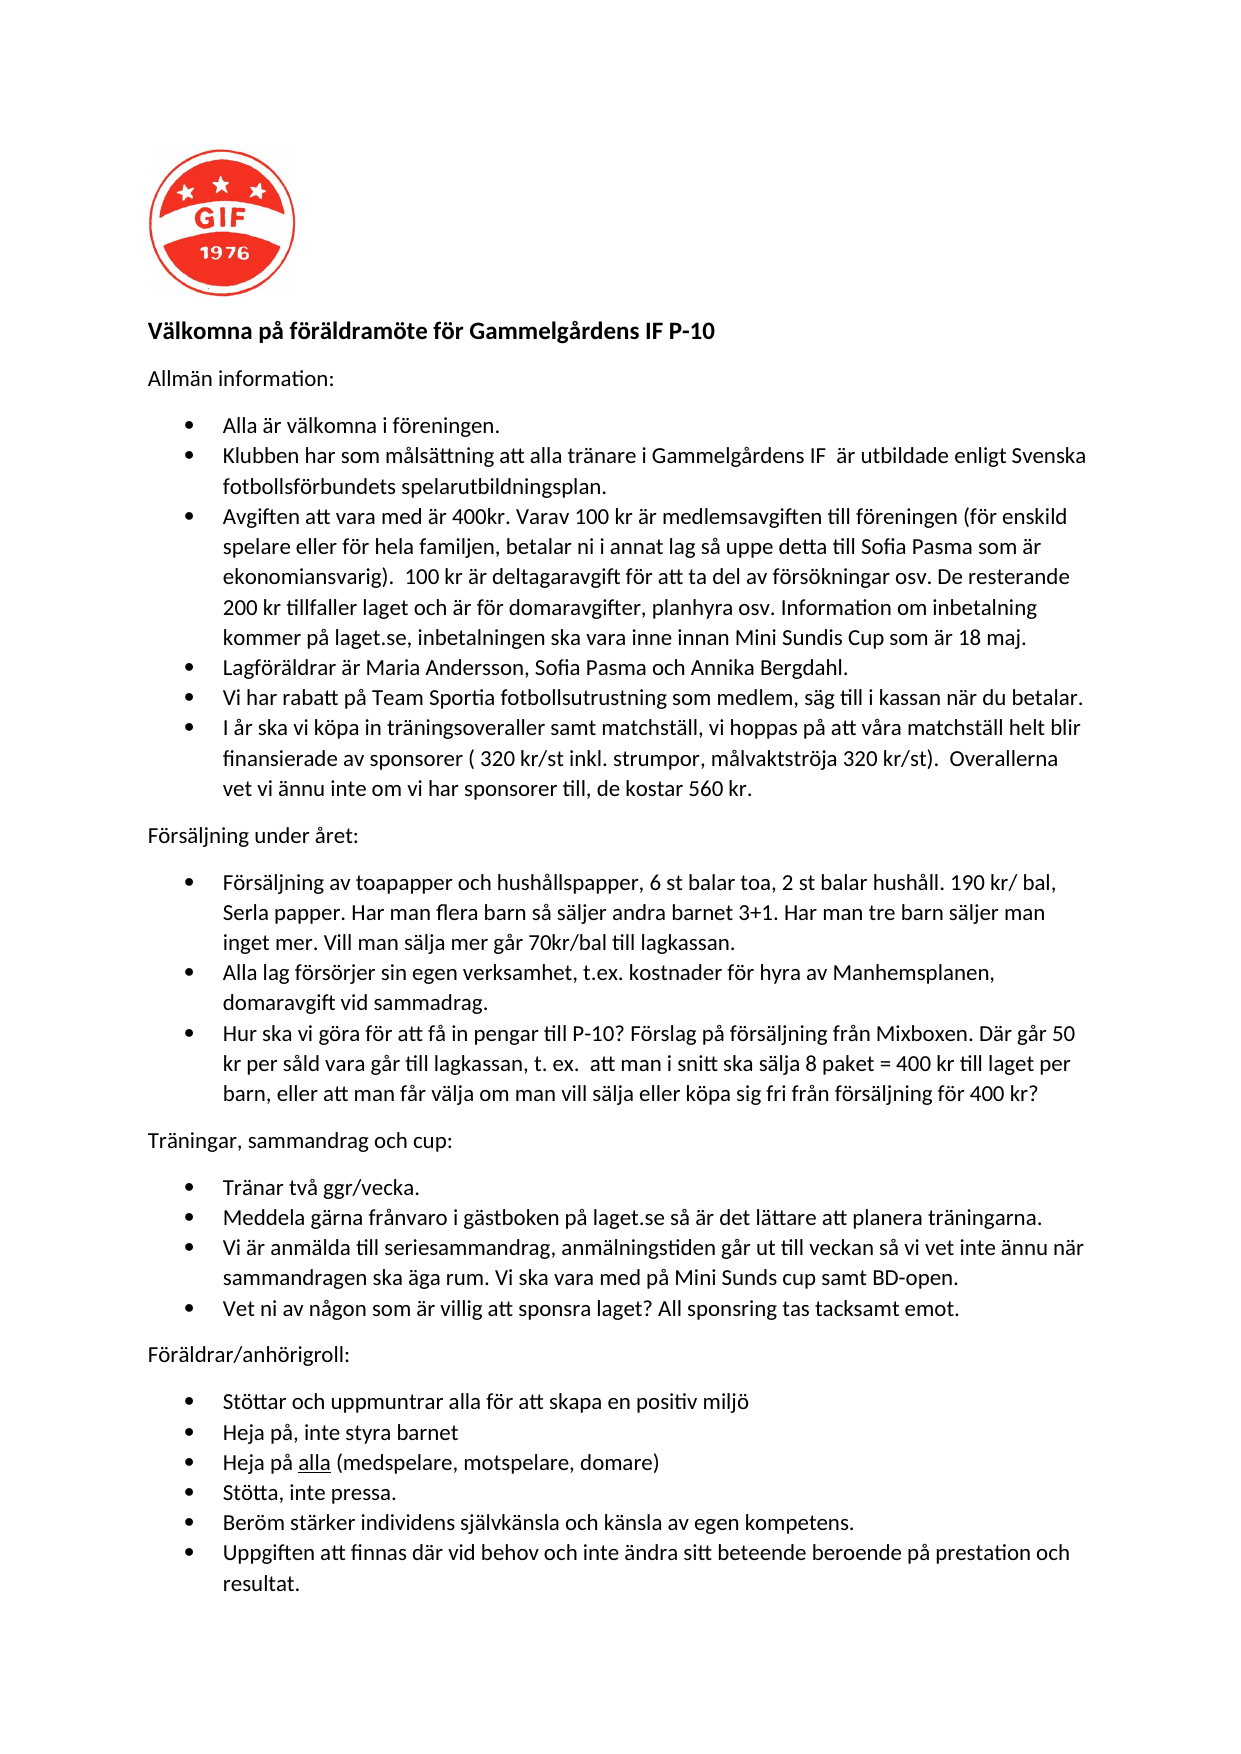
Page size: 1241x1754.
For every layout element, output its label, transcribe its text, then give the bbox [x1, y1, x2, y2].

text Välkomna på föräldramöte för Gammelgårdens IF P-10 [148, 315, 1093, 345]
list Försäljning av toapapper och hushållspapper, 6 st balar toa, 2 st balar hushåll. 190 kr/ bal, Serla papper. Har man flera barn så säljer andra barnet 3+1. Har man tre barn säljer man inget mer. Vill man sälja mer går 70kr/bal till lagkassan. [185, 868, 1093, 956]
list Uppgiften att finnas där vid behov och inte ändra sitt beteende beroende på prestation och resultat. [185, 1538, 1093, 1597]
list Beröm stärker individens självkänsla och känsla av egen kompetens. [185, 1508, 1093, 1536]
list Alla lag försörjer sin egen verksamhet, t.ex. kostnader för hyra av Manhemsplanen, domaravgift vid sammadrag. [185, 958, 1093, 1016]
list Klubben har som målsättning att alla tränare i Gammelgårdens IF är utbildade enligt Svenska fotbollsförbundets spelarutbildningsplan. [185, 442, 1093, 500]
list Stöttar och uppmuntrar alla för att skapa en positiv miljö [185, 1387, 1093, 1415]
text Föräldrar/anhörigroll: [148, 1341, 1093, 1368]
list Hur ska vi göra för att få in pengar till P-10? Förslag på försäljning från Mixboxen. Där går 50 kr per såld vara går till lagkassan, t. ex. att man i snitt ska sälja 8 paket = 400 kr till laget per barn, eller att man får välja om man vill sälja eller köpa sig fri från försäljning för 400 kr? [185, 1019, 1093, 1107]
list Heja på alla (medspelare, motspelare, domare) [185, 1448, 1093, 1476]
list Vet ni av någon som är villig att sponsra laget? All sponsring tas tacksamt emot. [185, 1294, 1093, 1322]
list Vi är anmälda till seriesammandrag, anmälningstiden går ut till veckan så vi vet inte ännu när sammandragen ska äga rum. Vi ska vara med på Mini Sunds cup samt BD-open. [185, 1233, 1093, 1291]
text Försäljning under året: [148, 821, 1093, 849]
list Avgiften att vara med är 400kr. Varav 100 kr är medlemsavgiften till föreningen (för enskild spelare eller för hela familjen, betalar ni i annat lag så uppe detta till Sofia Pasma som är ekonomiansvarig). 100 kr är deltagaravgift för att ta del av försökningar osv. De resterande 200 kr tillfaller laget och är för domaravgifter, planhyra osv. Information om inbetalning kommer på laget.se, inbetalningen ska vara inne innan Mini Sundis Cup som är 18 maj. [185, 502, 1093, 651]
list Stötta, inte pressa. [185, 1478, 1093, 1506]
text Allmän information: [148, 364, 1093, 392]
list Alla är välkomna i föreningen. [185, 411, 1093, 439]
list Vi har rabatt på Team Sportia fotbollsutrustning som medlem, säg till i kassan när du betalar. [185, 683, 1093, 711]
text Träningar, sammandrag och cup: [148, 1126, 1093, 1154]
list I år ska vi köpa in träningsoveraller samt matchställ, vi hoppas på att våra matchställ helt blir finansierade av sponsorer ( 320 kr/st inkl. strumpor, målvaktströja 320 kr/st). Overallerna vet vi ännu inte om vi har sponsorer till, de kostar 560 kr. [185, 713, 1093, 802]
list Meddela gärna frånvaro i gästboken på laget.se så är det lättare att planera träningarna. [185, 1203, 1093, 1231]
list Lagföräldrar är Maria Andersson, Sofia Pasma och Annika Bergdahl. [185, 653, 1093, 681]
list Tränar två ggr/vecka. [185, 1173, 1093, 1201]
list Heja på, inte styra barnet [185, 1418, 1093, 1446]
